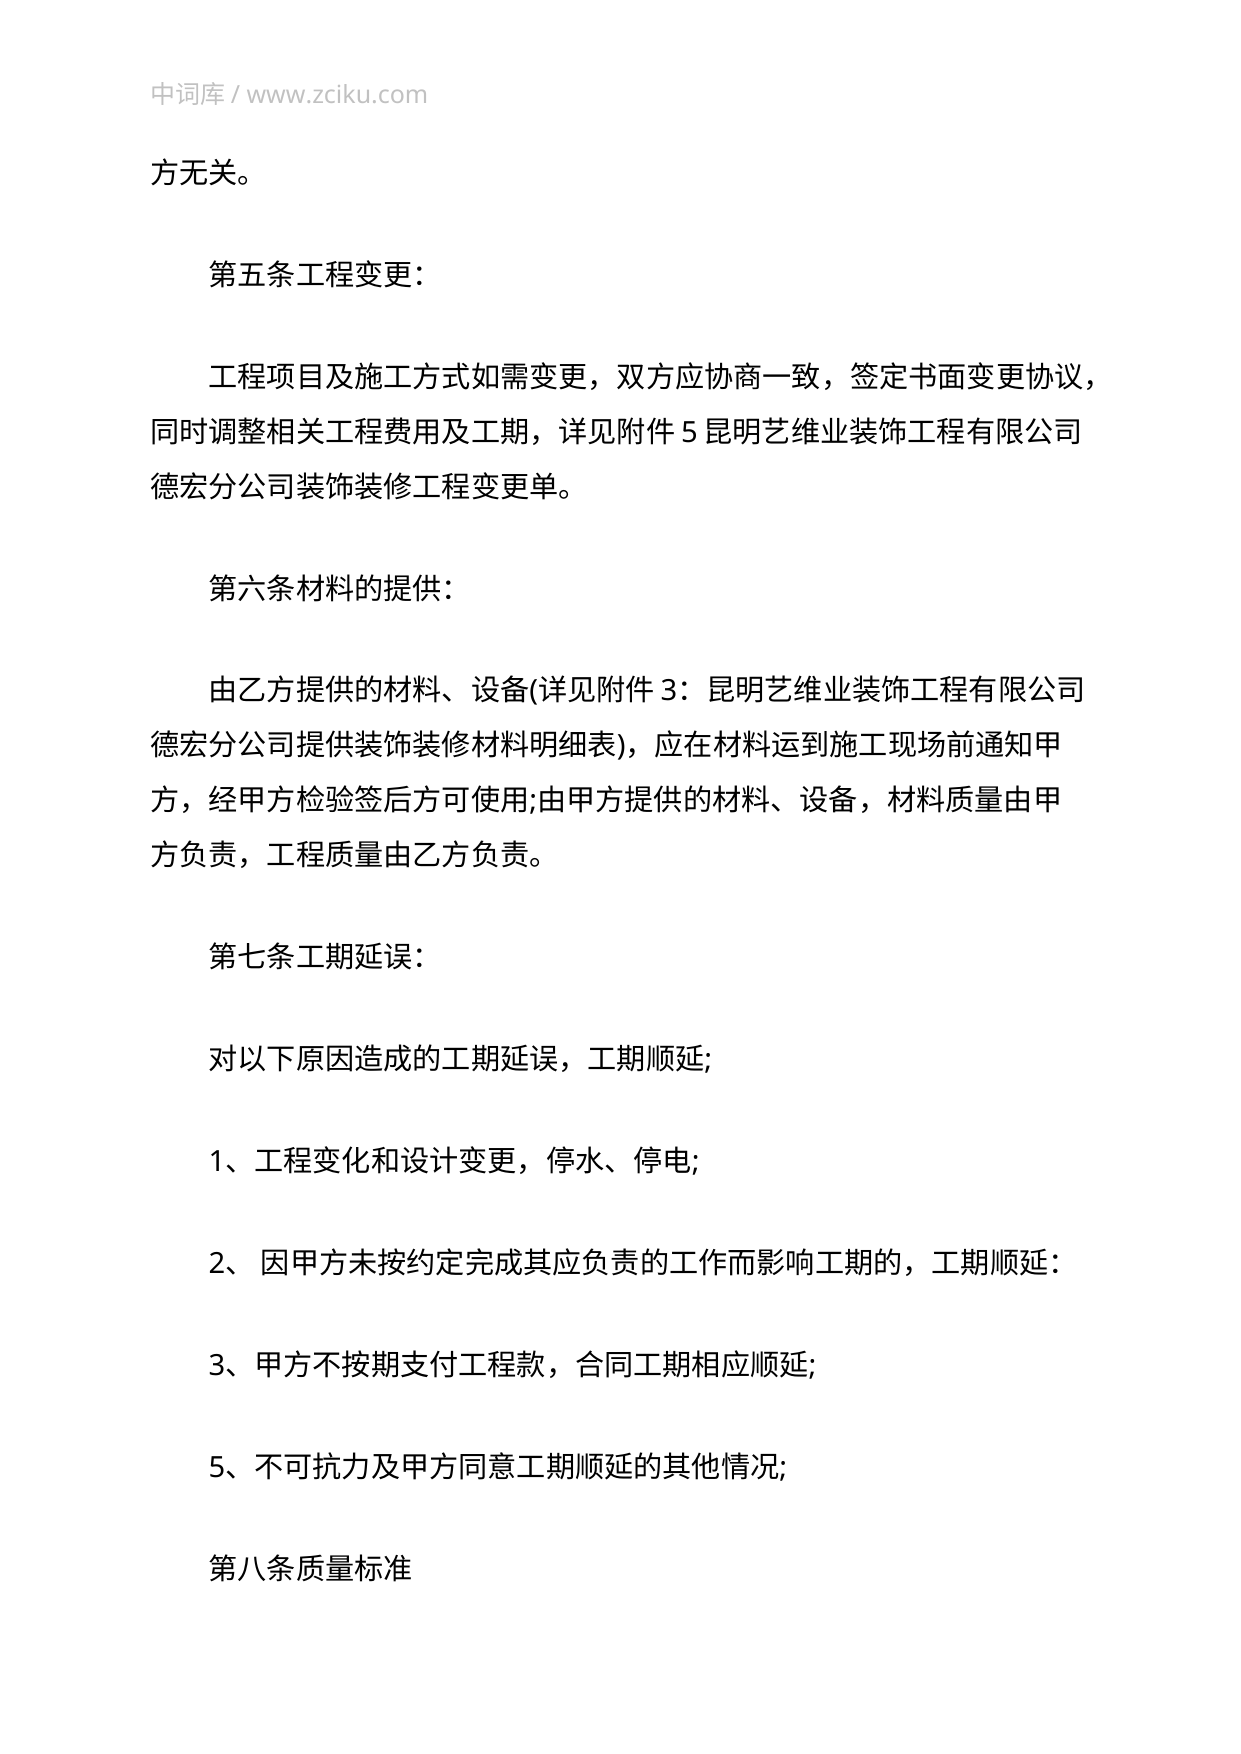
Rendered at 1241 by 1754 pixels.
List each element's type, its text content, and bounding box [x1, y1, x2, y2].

text 3、甲方不按期支付工程款，合同工期相应顺延; [150, 1341, 1090, 1384]
text 由乙方提供的材料、设备(详见附件3：昆明艺维业装饰工程有限公司德宏分公司提供装饰装修材料明细表)，应在材料运到施工现场前通知甲方，经甲方检验签后方可使用;由甲方提供的材料、设备，材料质量由甲方负责，工程质量由乙方负责。 [150, 667, 1090, 874]
text 工程项目及施工方式如需变更，双方应协商一致，签定书面变更协议，同时调整相关工程费用及工期，详见附件5昆明艺维业装饰工程有限公司德宏分公司装饰装修工程变更单。 [150, 353, 1090, 506]
text 2、 因甲方未按约定完成其应负责的工作而影响工期的，工期顺延： [150, 1239, 1090, 1282]
text 1、工程变化和设计变更，停水、停电; [150, 1137, 1090, 1180]
text 第七条工期延误： [150, 934, 1090, 976]
text 5、不可抗力及甲方同意工期顺延的其他情况; [150, 1443, 1090, 1486]
text 第六条材料的提供： [150, 565, 1090, 607]
text 第八条质量标准 [150, 1545, 1090, 1588]
text 对以下原因造成的工期延误，工期顺延; [150, 1036, 1090, 1078]
text 第五条工程变更： [150, 252, 1090, 294]
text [150, 150, 1090, 192]
